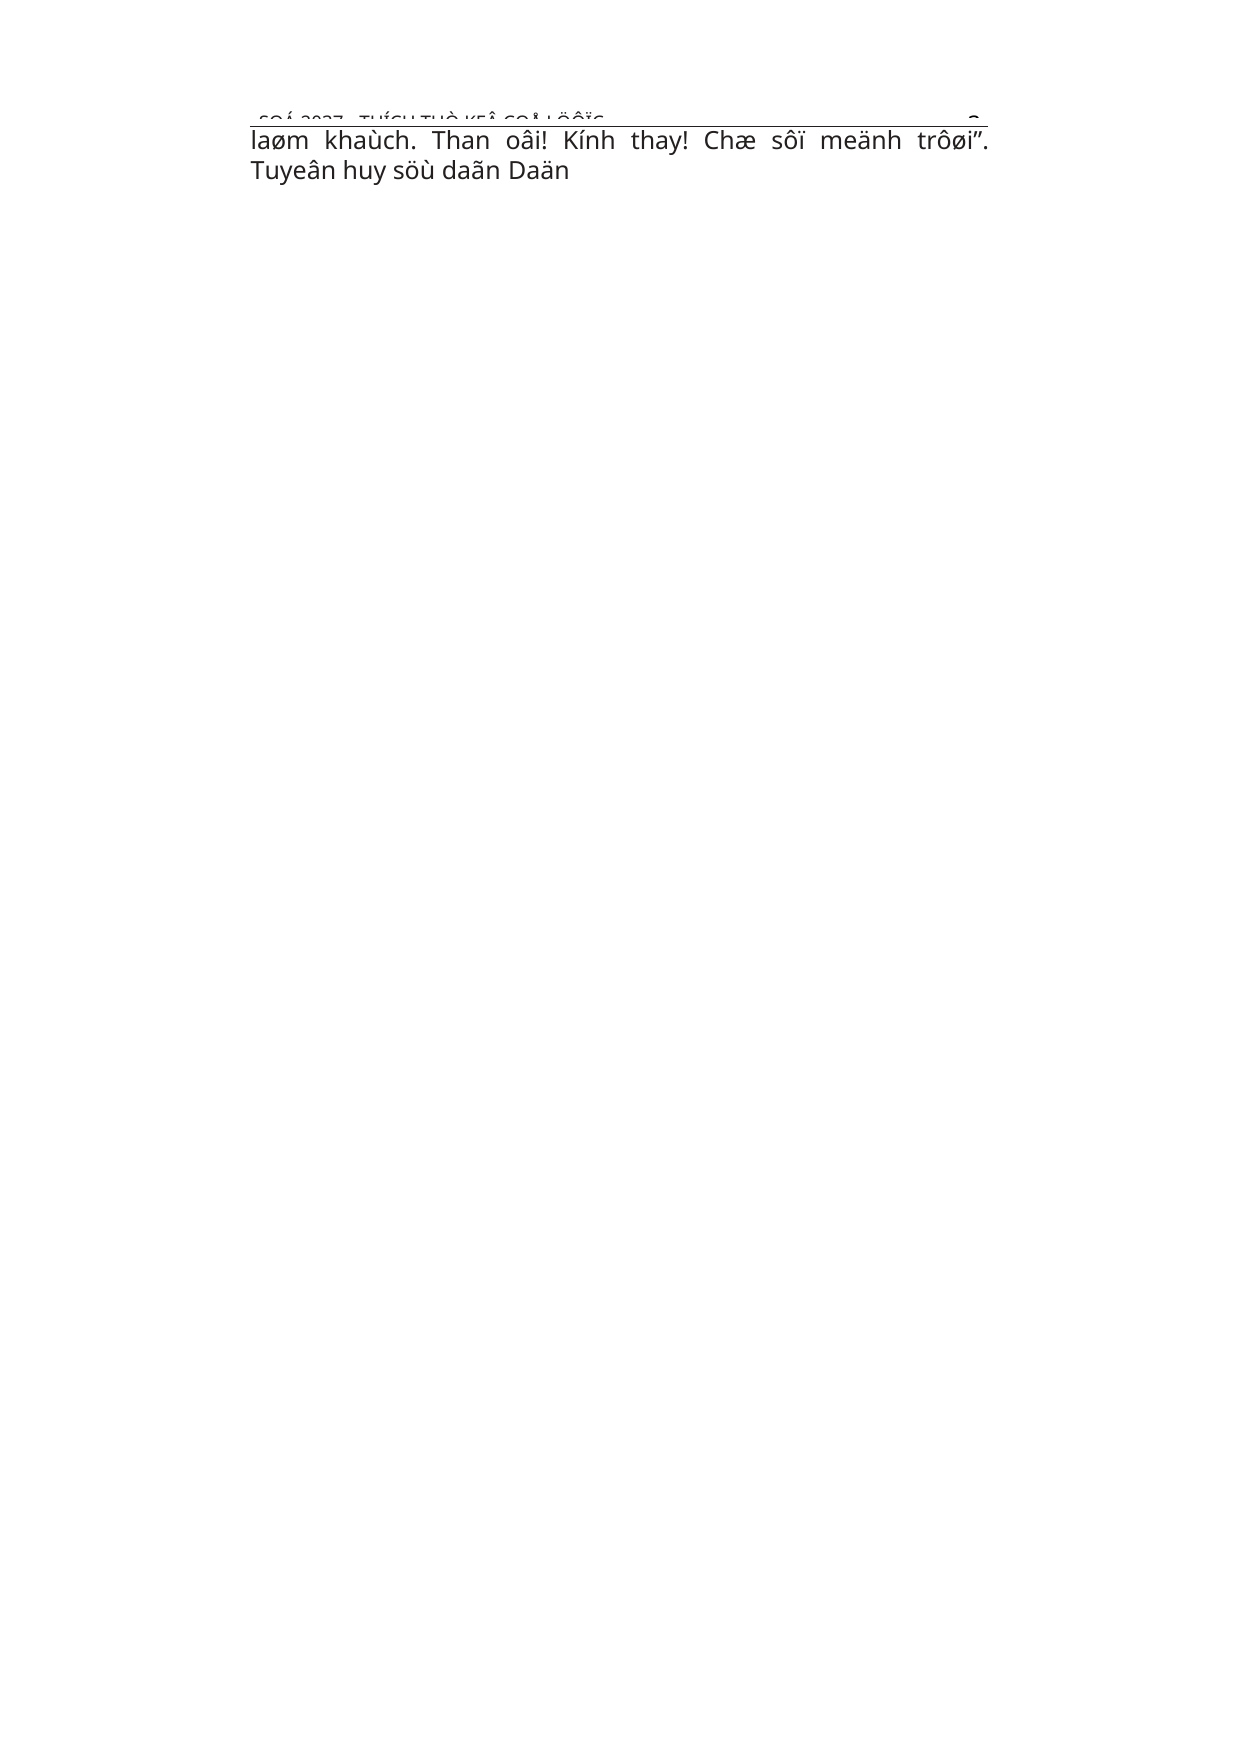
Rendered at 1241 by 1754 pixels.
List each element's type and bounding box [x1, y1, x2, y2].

list [250, 125, 990, 187]
